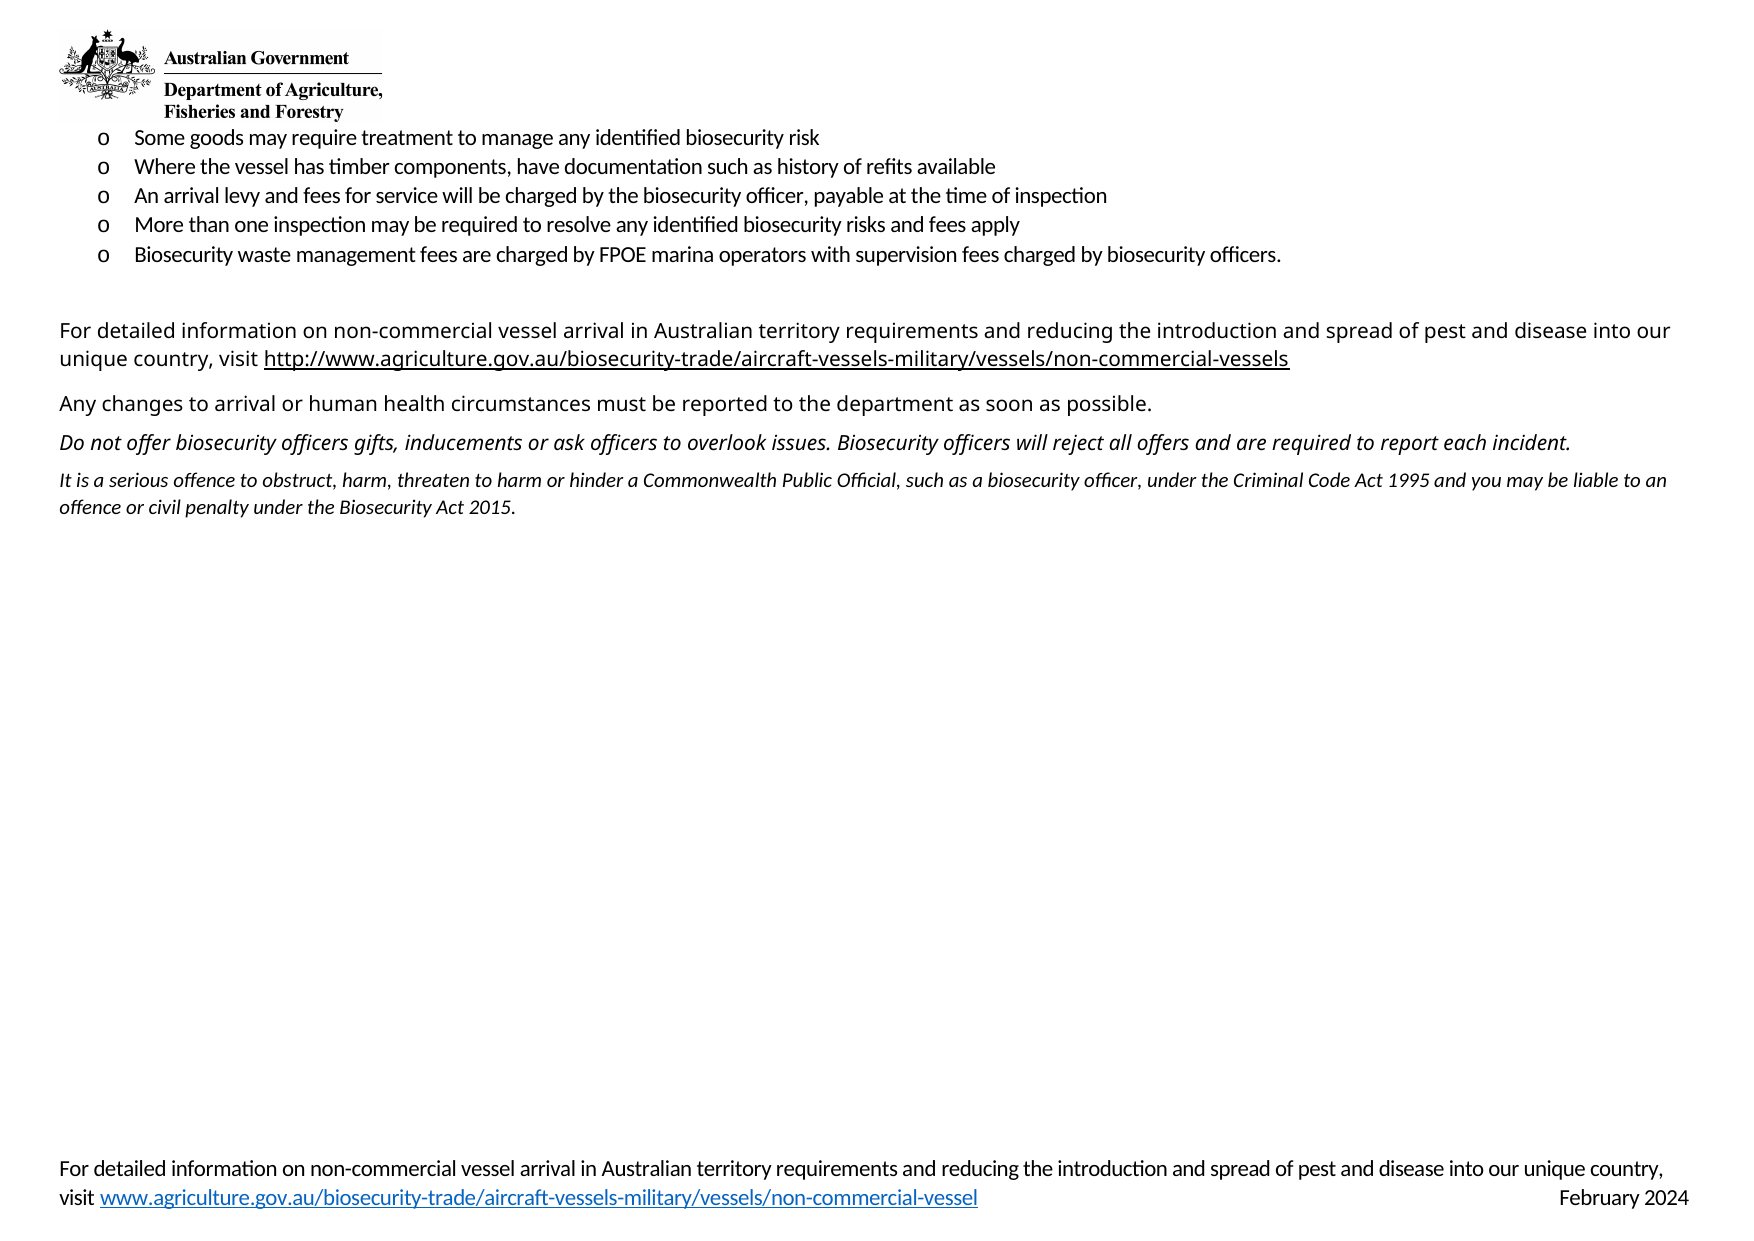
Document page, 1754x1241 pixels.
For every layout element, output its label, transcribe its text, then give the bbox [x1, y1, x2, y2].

list An arrival levy and fees for service will be charged by the biosecurity officer, payable at the time of inspection [97, 181, 1695, 211]
picture [59, 29, 383, 123]
text For detailed information on non-commercial vessel arrival in Australian territory requirements and reducing the introduction and spread of pest and disease into our unique country, visit http://www.agriculture.gov.au/biosecurity-trade/aircraft-vessels-military/vessels/non-commercial-vessels [59, 316, 1695, 373]
list More than one inspection may be required to resolve any identified biosecurity risks and fees apply [97, 211, 1695, 240]
text Do not offer biosecurity officers gifts, inducements or ask officers to overlook issues. Biosecurity officers will reject all offers and are required to report each incident. [59, 428, 1695, 457]
text Any changes to arrival or human health circumstances must be reported to the department as soon as possible. [59, 389, 1695, 418]
text It is a serious offence to obstruct, harm, threaten to harm or hinder a Commonwealth Public Official, such as a biosecurity officer, under the Criminal Code Act 1995 and you may be liable to an offence or civil penalty under the Biosecurity Act 2015. [59, 467, 1695, 520]
list Where the vessel has timber components, have documentation such as history of refits available [97, 152, 1695, 181]
list Some goods may require treatment to manage any identified biosecurity risk [97, 123, 1695, 152]
list Biosecurity waste management fees are charged by FPOE marina operators with supervision fees charged by biosecurity officers. [97, 240, 1695, 269]
